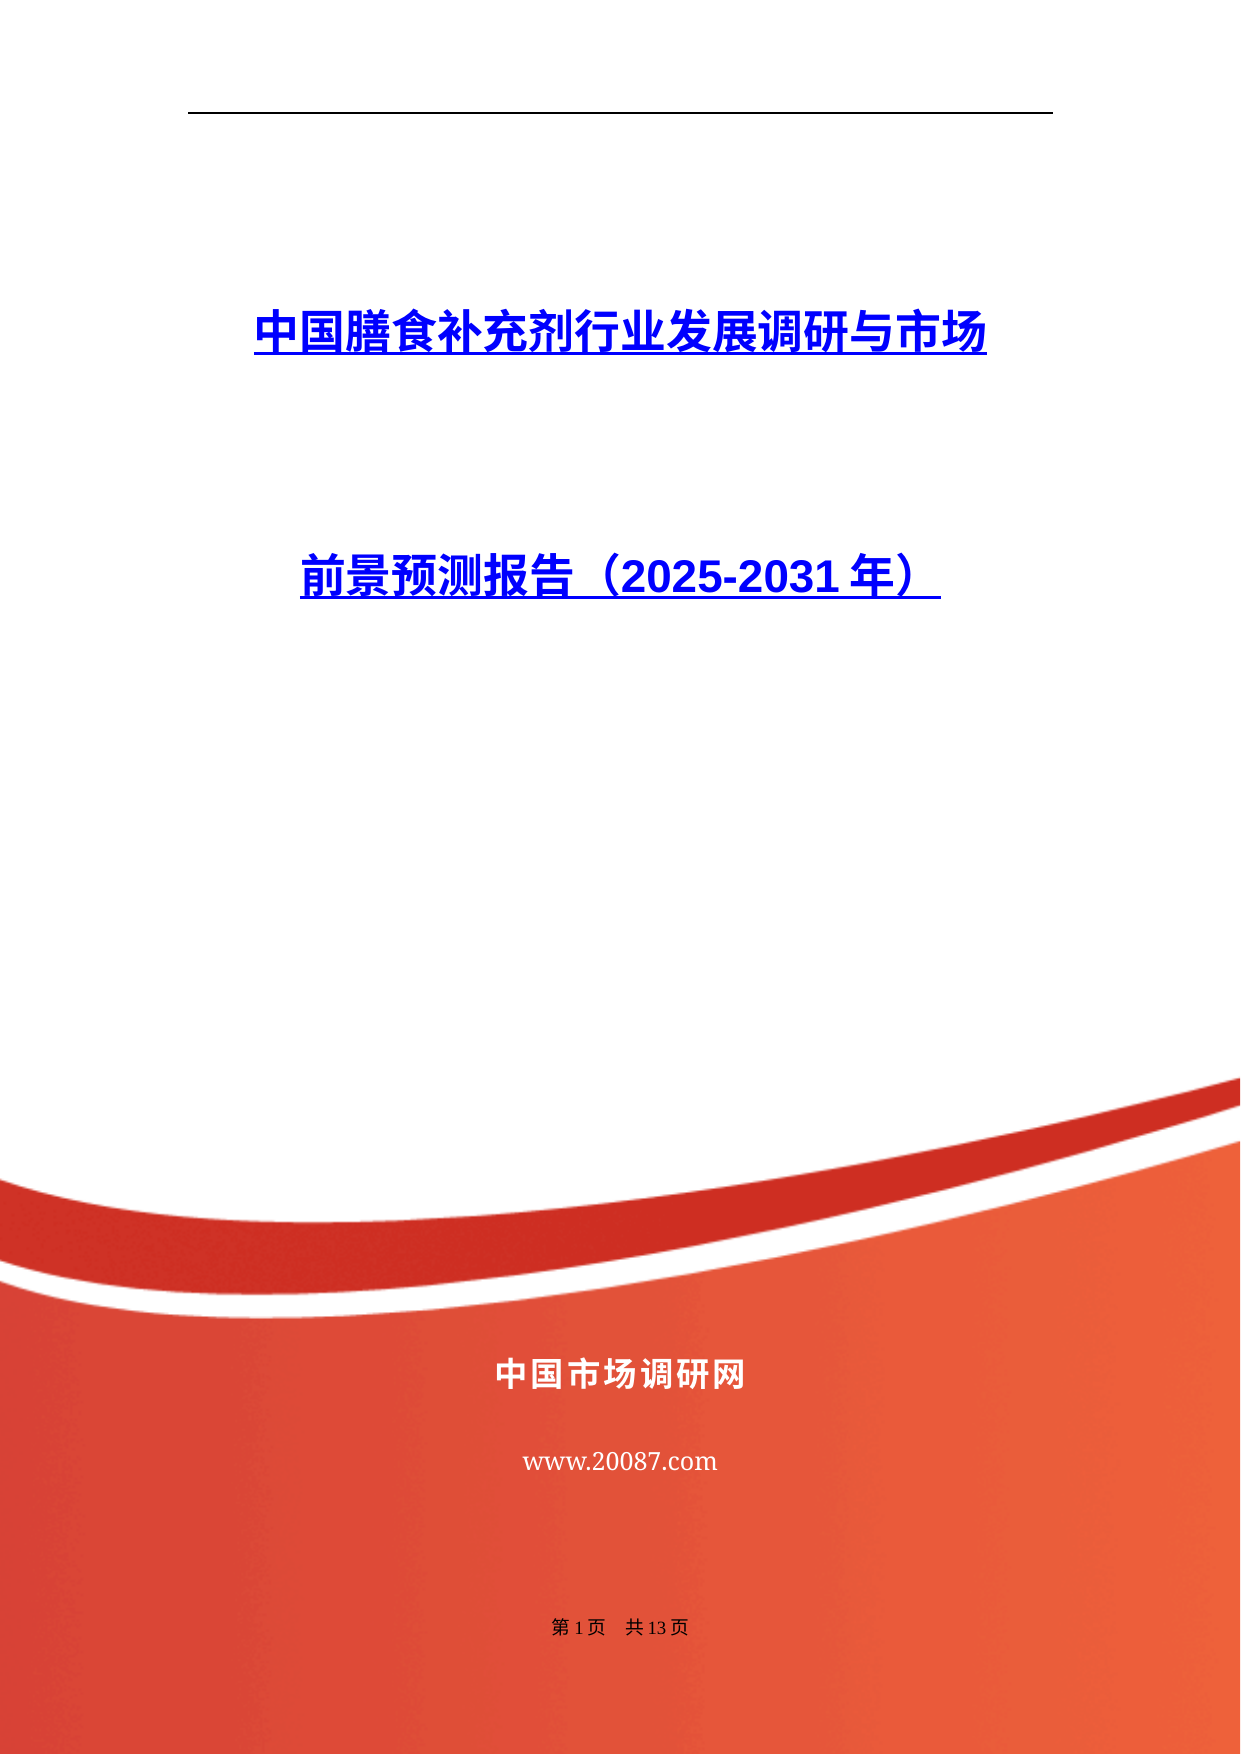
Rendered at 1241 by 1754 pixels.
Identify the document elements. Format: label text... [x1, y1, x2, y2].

subtitle 中国市场调研网 [187, 1339, 1053, 1404]
text www.20087.com [187, 1428, 1053, 1493]
picture [0, 1006, 1241, 1754]
table_header 中国膳食补充剂行业发展调研与市场前景预测报告（2025-2031年） [188, 207, 1053, 773]
